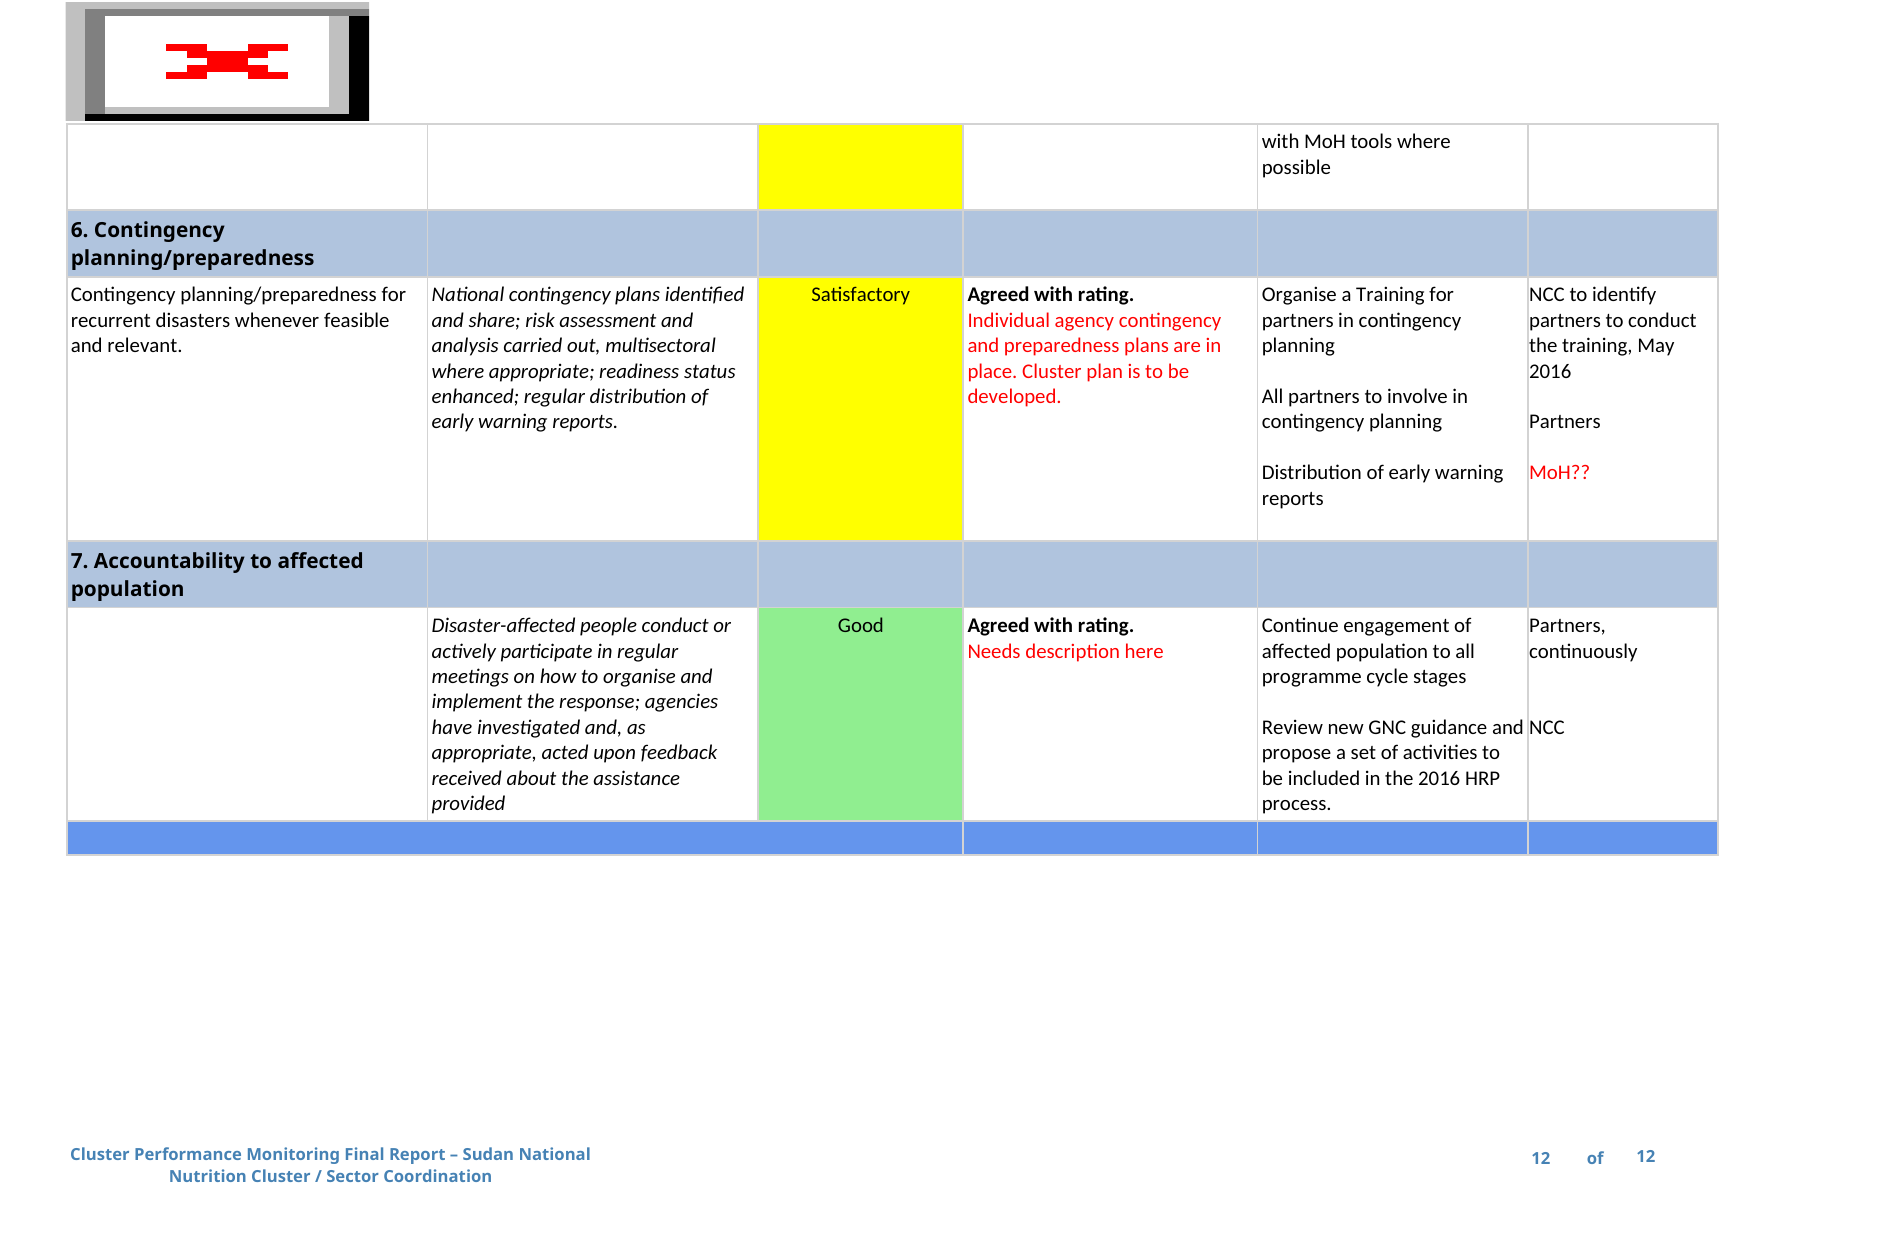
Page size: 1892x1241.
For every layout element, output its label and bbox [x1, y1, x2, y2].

table_header [428, 278, 757, 540]
table_header [68, 125, 427, 209]
table_header [1719, 123, 1728, 856]
table_header [428, 125, 757, 209]
table_header [964, 125, 1257, 209]
table_header [428, 608, 757, 820]
table_header [68, 278, 427, 540]
table_header [964, 278, 1257, 540]
table_header [68, 608, 427, 820]
table_header [964, 608, 1257, 820]
table_header [1258, 608, 1527, 820]
table_header [1258, 278, 1527, 540]
table_header [1529, 125, 1717, 209]
picture [65, 2, 370, 121]
table_header [1529, 608, 1717, 820]
table_header [1529, 278, 1717, 540]
table_header [1258, 125, 1527, 209]
